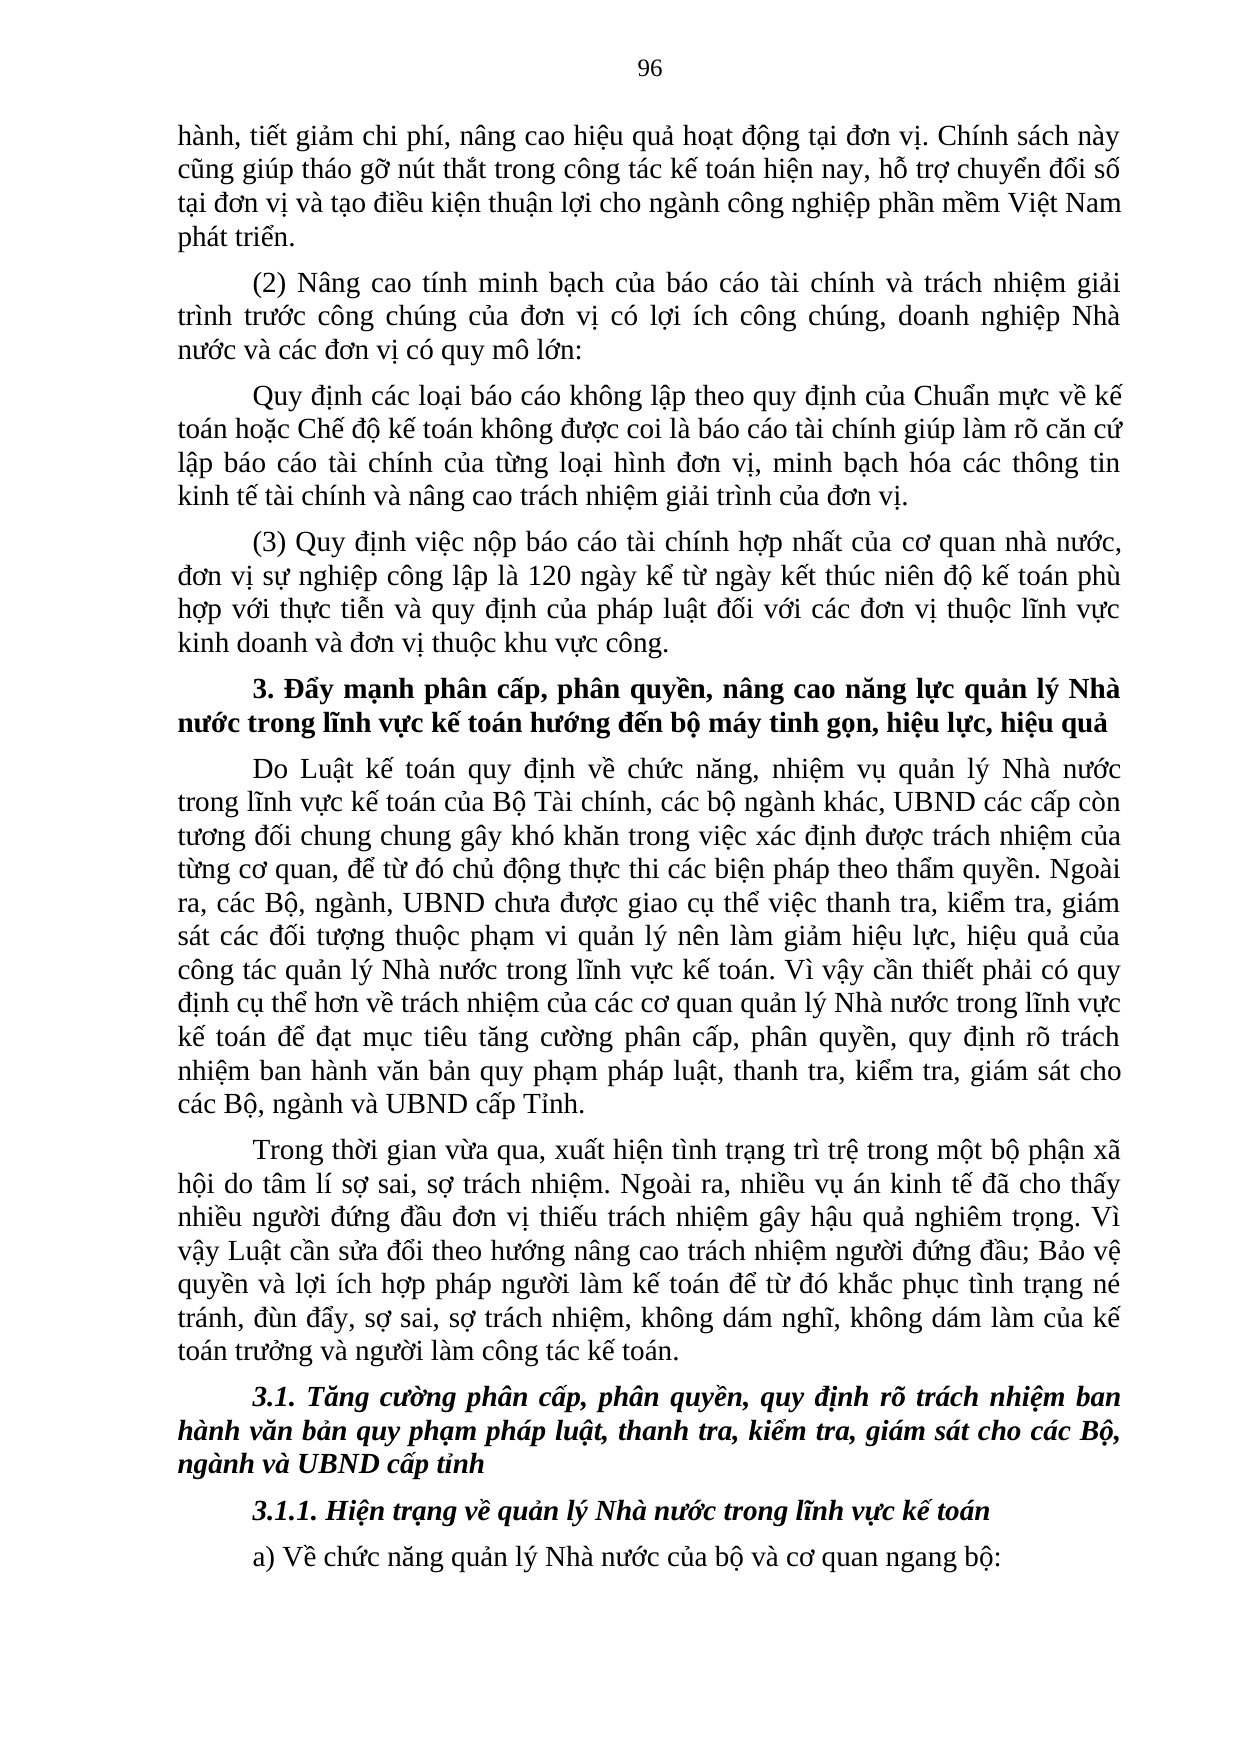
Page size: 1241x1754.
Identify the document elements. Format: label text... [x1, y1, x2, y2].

text Do Luật kế toán quy định về chức năng, nhiệm vụ quản lý Nhà nước trong lĩnh vực kế toán của Bộ Tài chính, các bộ ngành khác, UBND các cấp còn tương đối chung chung gây khó khăn trong việc xác định được trách nhiệm của từng cơ quan, để từ đó chủ động thực thi các biện pháp theo thẩm quyền. Ngoài ra, các Bộ, ngành, UBND chưa được giao cụ thể việc thanh tra, kiểm tra, giám sát các đối tượng thuộc phạm vi quản lý nên làm giảm hiệu lực, hiệu quả của công tác quản lý Nhà nước trong lĩnh vực kế toán. Vì vậy cần thiết phải có quy định cụ thể hơn về trách nhiệm của các cơ quan quản lý Nhà nước trong lĩnh vực kế toán để đạt mục tiêu tăng cường phân cấp, phân quyền, quy định rõ trách nhiệm ban hành văn bản quy phạm pháp luật, thanh tra, kiểm tra, giám sát cho các Bộ, ngành và UBND cấp Tỉnh. [177, 751, 1122, 1120]
text Trong thời gian vừa qua, xuất hiện tình trạng trì trệ trong một bộ phận xã hội do tâm lí sợ sai, sợ trách nhiệm. Ngoài ra, nhiều vụ án kinh tế đã cho thấy nhiều người đứng đầu đơn vị thiếu trách nhiệm gây hậu quả nghiêm trọng. Vì vậy Luật cần sửa đổi theo hướng nâng cao trách nhiệm người đứng đầu; Bảo vệ quyền và lợi ích hợp pháp người làm kế toán để từ đó khắc phục tình trạng né tránh, đùn đẩy, sợ sai, sợ trách nhiệm, không dám nghĩ, không dám làm của kế toán trưởng và người làm công tác kế toán. [177, 1132, 1122, 1367]
text 3.1.1. Hiện trạng về quản lý Nhà nước trong lĩnh vực kế toán [177, 1493, 1122, 1526]
text (2) Nâng cao tính minh bạch của báo cáo tài chính và trách nhiệm giải trình trước công chúng của đơn vị có lợi ích công chúng, doanh nghiệp Nhà nước và các đơn vị có quy mô lớn: [177, 265, 1122, 365]
text (3) Quy định việc nộp báo cáo tài chính hợp nhất của cơ quan nhà nước, đơn vị sự nghiệp công lập là 120 ngày kể từ ngày kết thúc niên độ kế toán phù hợp với thực tiễn và quy định của pháp luật đối với các đơn vị thuộc lĩnh vực kinh doanh và đơn vị thuộc khu vực công. [177, 524, 1122, 659]
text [177, 118, 1122, 252]
text 3.1. Tăng cường phân cấp, phân quyền, quy định rõ trách nhiệm ban hành văn bản quy phạm pháp luật, thanh tra, kiểm tra, giám sát cho các Bộ, ngành và UBND cấp tỉnh [177, 1379, 1122, 1480]
text 3. Đẩy mạnh phân cấp, phân quyền, nâng cao năng lực quản lý Nhà nước trong lĩnh vực kế toán hướng đến bộ máy tinh gọn, hiệu lực, hiệu quả [177, 671, 1122, 738]
text a) Về chức năng quản lý Nhà nước của bộ và cơ quan ngang bộ: [177, 1539, 1122, 1572]
text Quy định các loại báo cáo không lập theo quy định của Chuẩn mực về kế toán hoặc Chế độ kế toán không được coi là báo cáo tài chính giúp làm rõ căn cứ lập báo cáo tài chính của từng loại hình đơn vị, minh bạch hóa các thông tin kinh tế tài chính và nâng cao trách nhiệm giải trình của đơn vị. [177, 378, 1122, 512]
